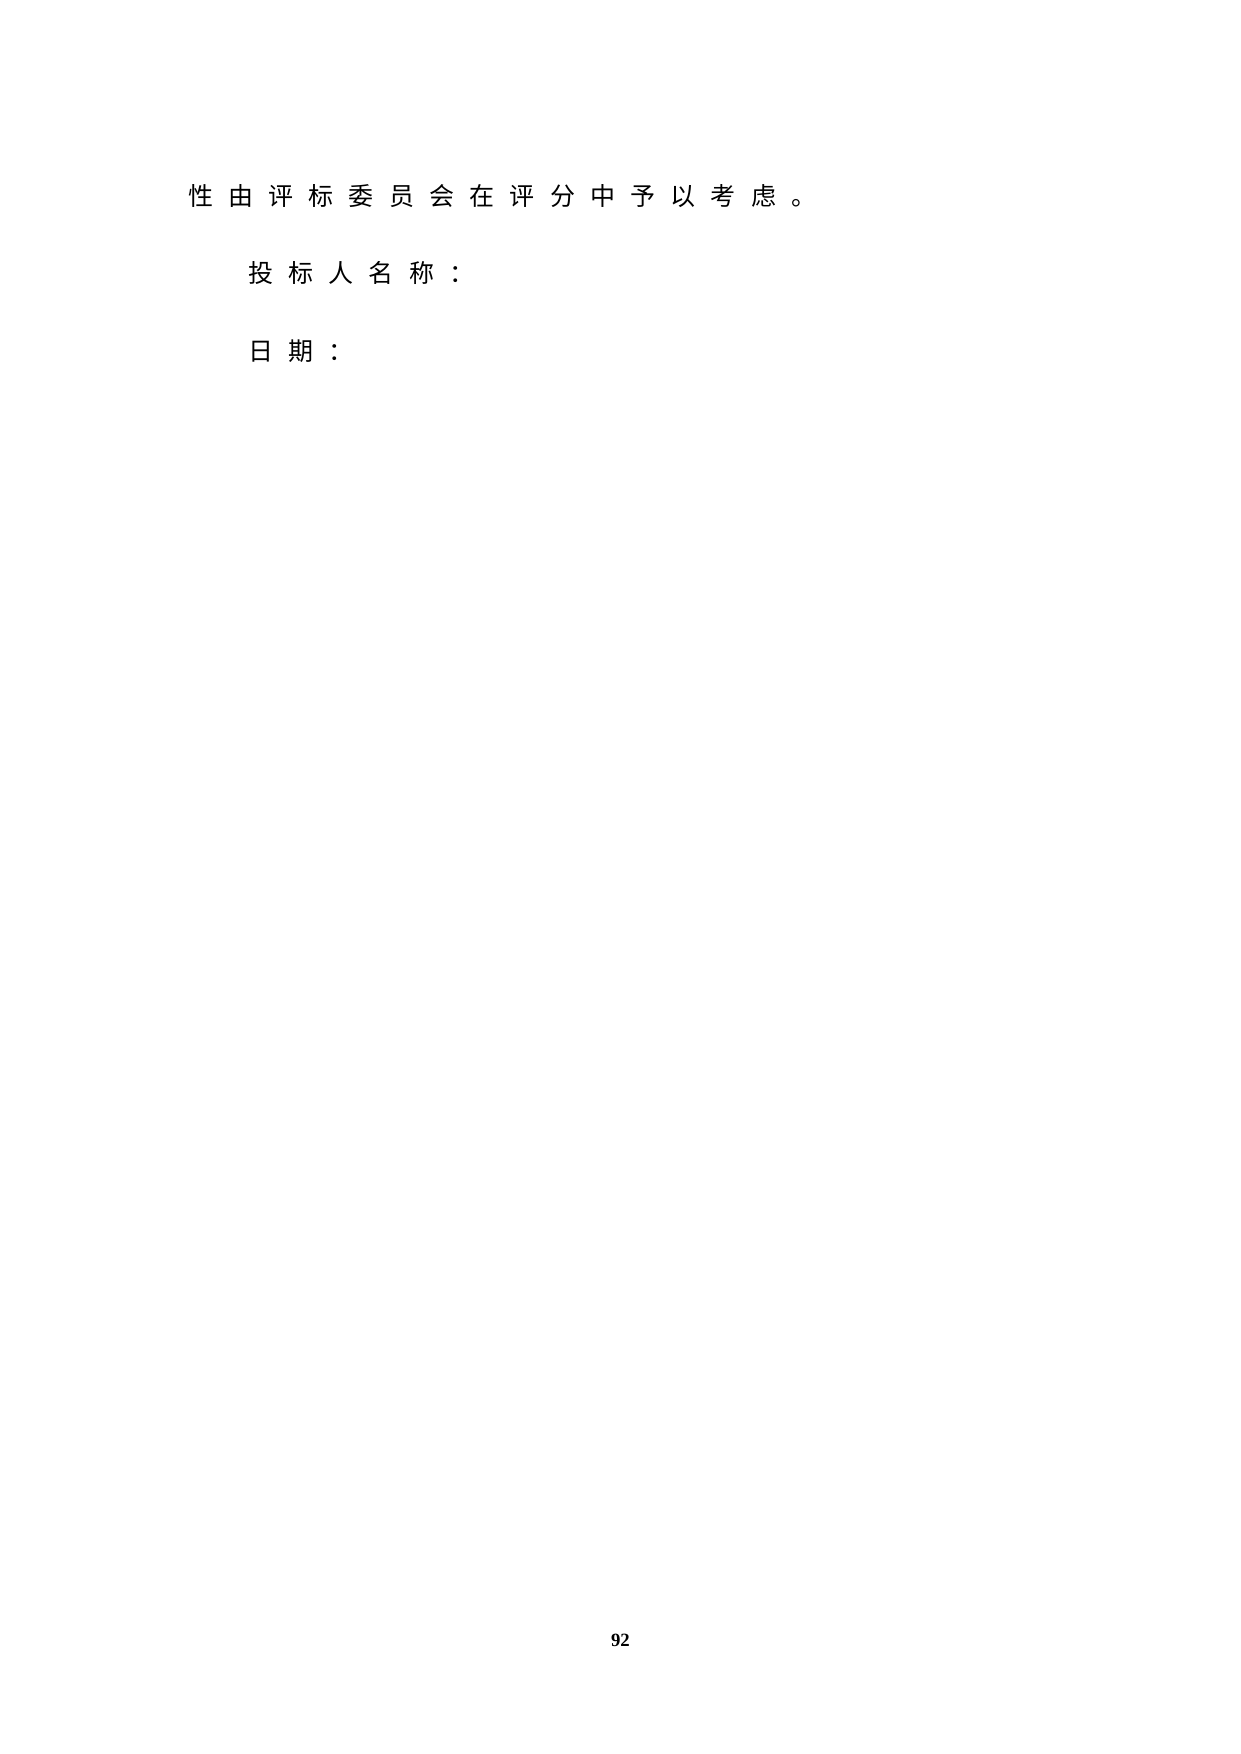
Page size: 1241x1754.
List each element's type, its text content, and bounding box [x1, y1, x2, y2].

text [188, 164, 1052, 224]
text 日期： [188, 319, 1043, 379]
text 投标人名称： [188, 242, 1043, 301]
